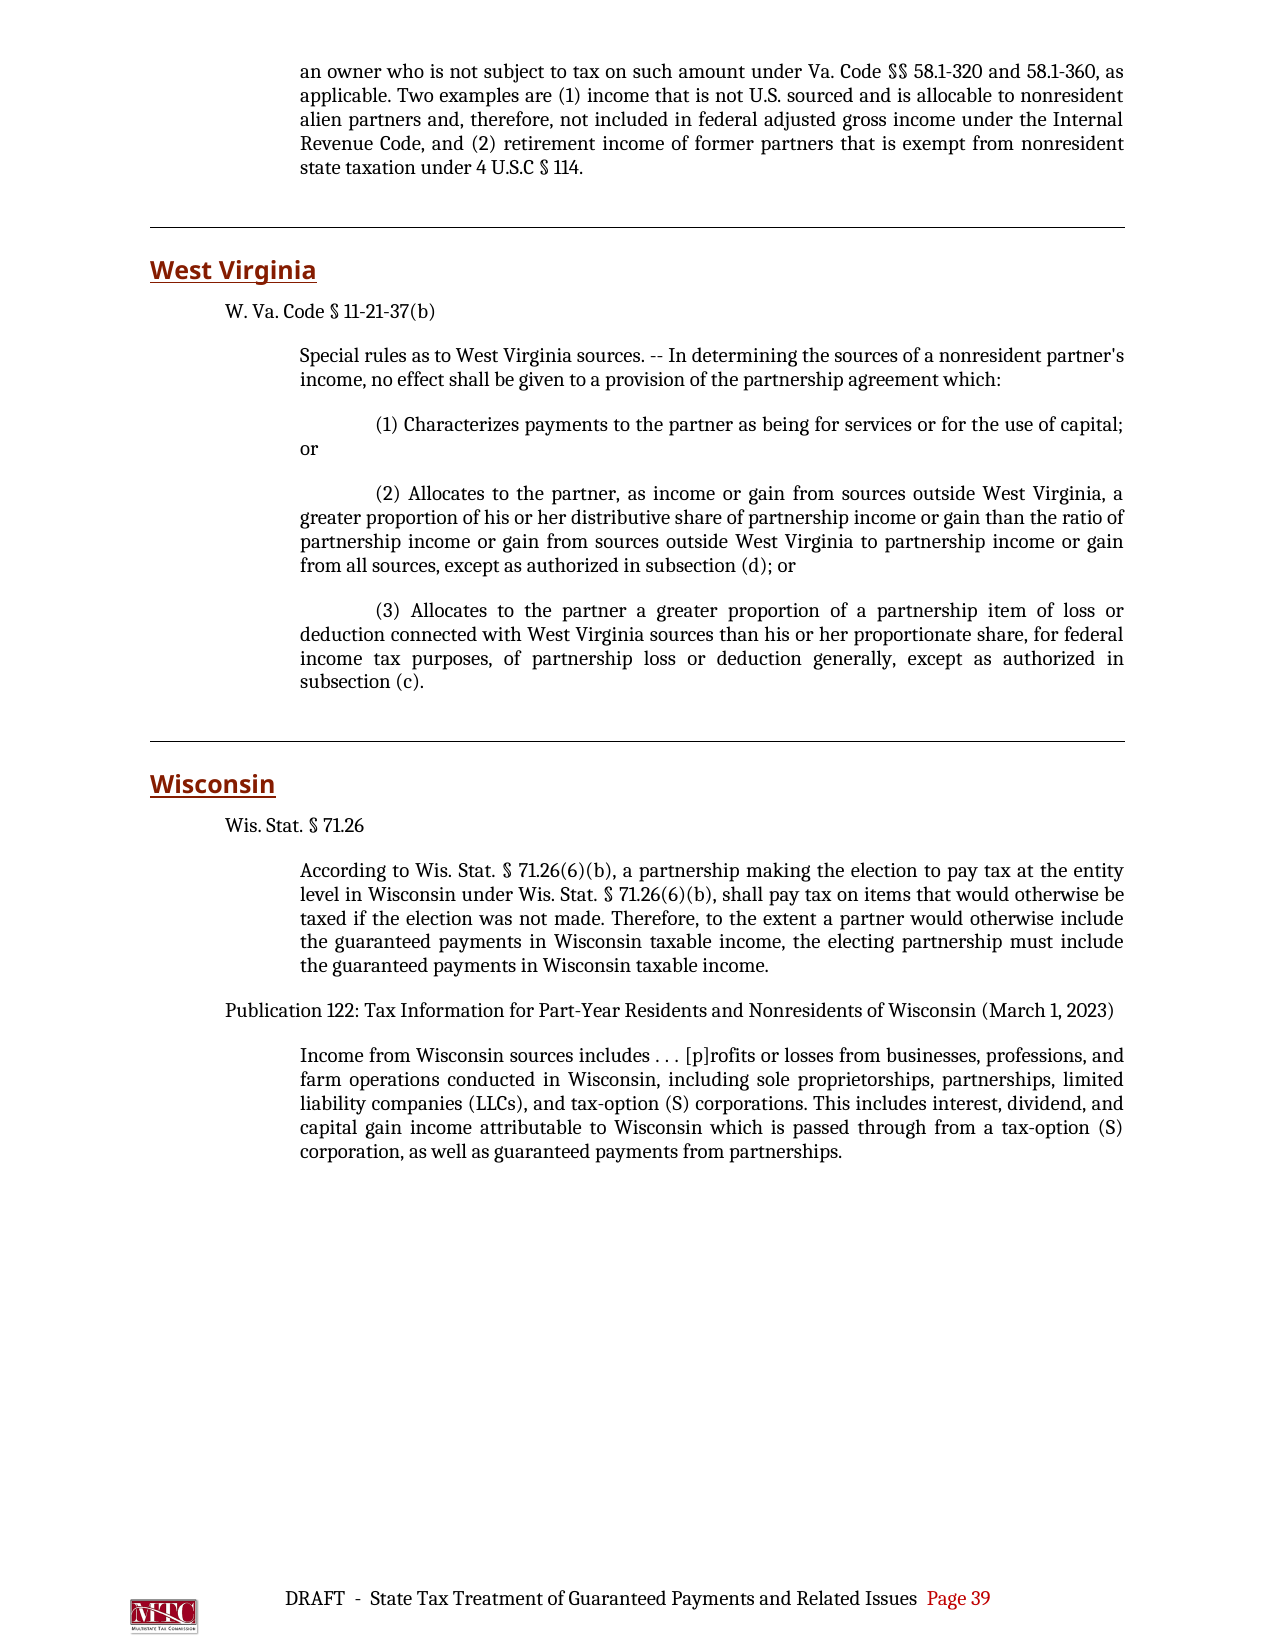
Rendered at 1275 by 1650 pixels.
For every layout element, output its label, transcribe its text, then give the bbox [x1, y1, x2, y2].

text Income from Wisconsin sources includes . . . [p]rofits or losses from businesses, professions, and farm operations conducted in Wisconsin, including sole proprietorships, partnerships, limited liability companies (LLCs), and tax-option (S) corporations. This includes interest, dividend, and capital gain income attributable to Wisconsin which is passed through from a tax-option (S) corporation, as well as guaranteed payments from partnerships. [300, 1044, 1125, 1163]
text (2) Allocates to the partner, as income or gain from sources outside West Virginia, a greater proportion of his or her distributive share of partnership income or gain than the ratio of partnership income or gain from sources outside West Virginia to partnership income or gain from all sources, except as authorized in subsection (d); or [300, 482, 1125, 577]
text (1) Characterizes payments to the partner as being for services or for the use of capital; or [300, 413, 1125, 461]
text Wis. Stat. § 71.26 [225, 813, 1125, 837]
text Wisconsin [150, 767, 1125, 801]
text W. Va. Code § 11-21-37(b) [225, 299, 1125, 323]
text Special rules as to West Virginia sources. -- In determining the sources of a nonresident partner's income, no effect shall be given to a provision of the partnership agreement which: [300, 344, 1125, 392]
picture [129, 1598, 200, 1636]
text According to Wis. Stat. § 71.26(6)(b), a partnership making the election to pay tax at the entity level in Wisconsin under Wis. Stat. § 71.26(6)(b), shall pay tax on items that would otherwise be taxed if the election was not made. Therefore, to the extent a partner would otherwise include the guaranteed payments in Wisconsin taxable income, the electing partnership must include the guaranteed payments in Wisconsin taxable income. [300, 858, 1125, 978]
text (3) Allocates to the partner a greater proportion of a partnership item of loss or deduction connected with West Virginia sources than his or her proportionate share, for federal income tax purposes, of partnership loss or deduction generally, except as authorized in subsection (c). [300, 598, 1125, 694]
text Publication 122: Tax Information for Part-Year Residents and Nonresidents of Wisconsin (March 1, 2023) [225, 999, 1125, 1023]
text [300, 60, 1125, 180]
text West Virginia [150, 253, 1125, 287]
